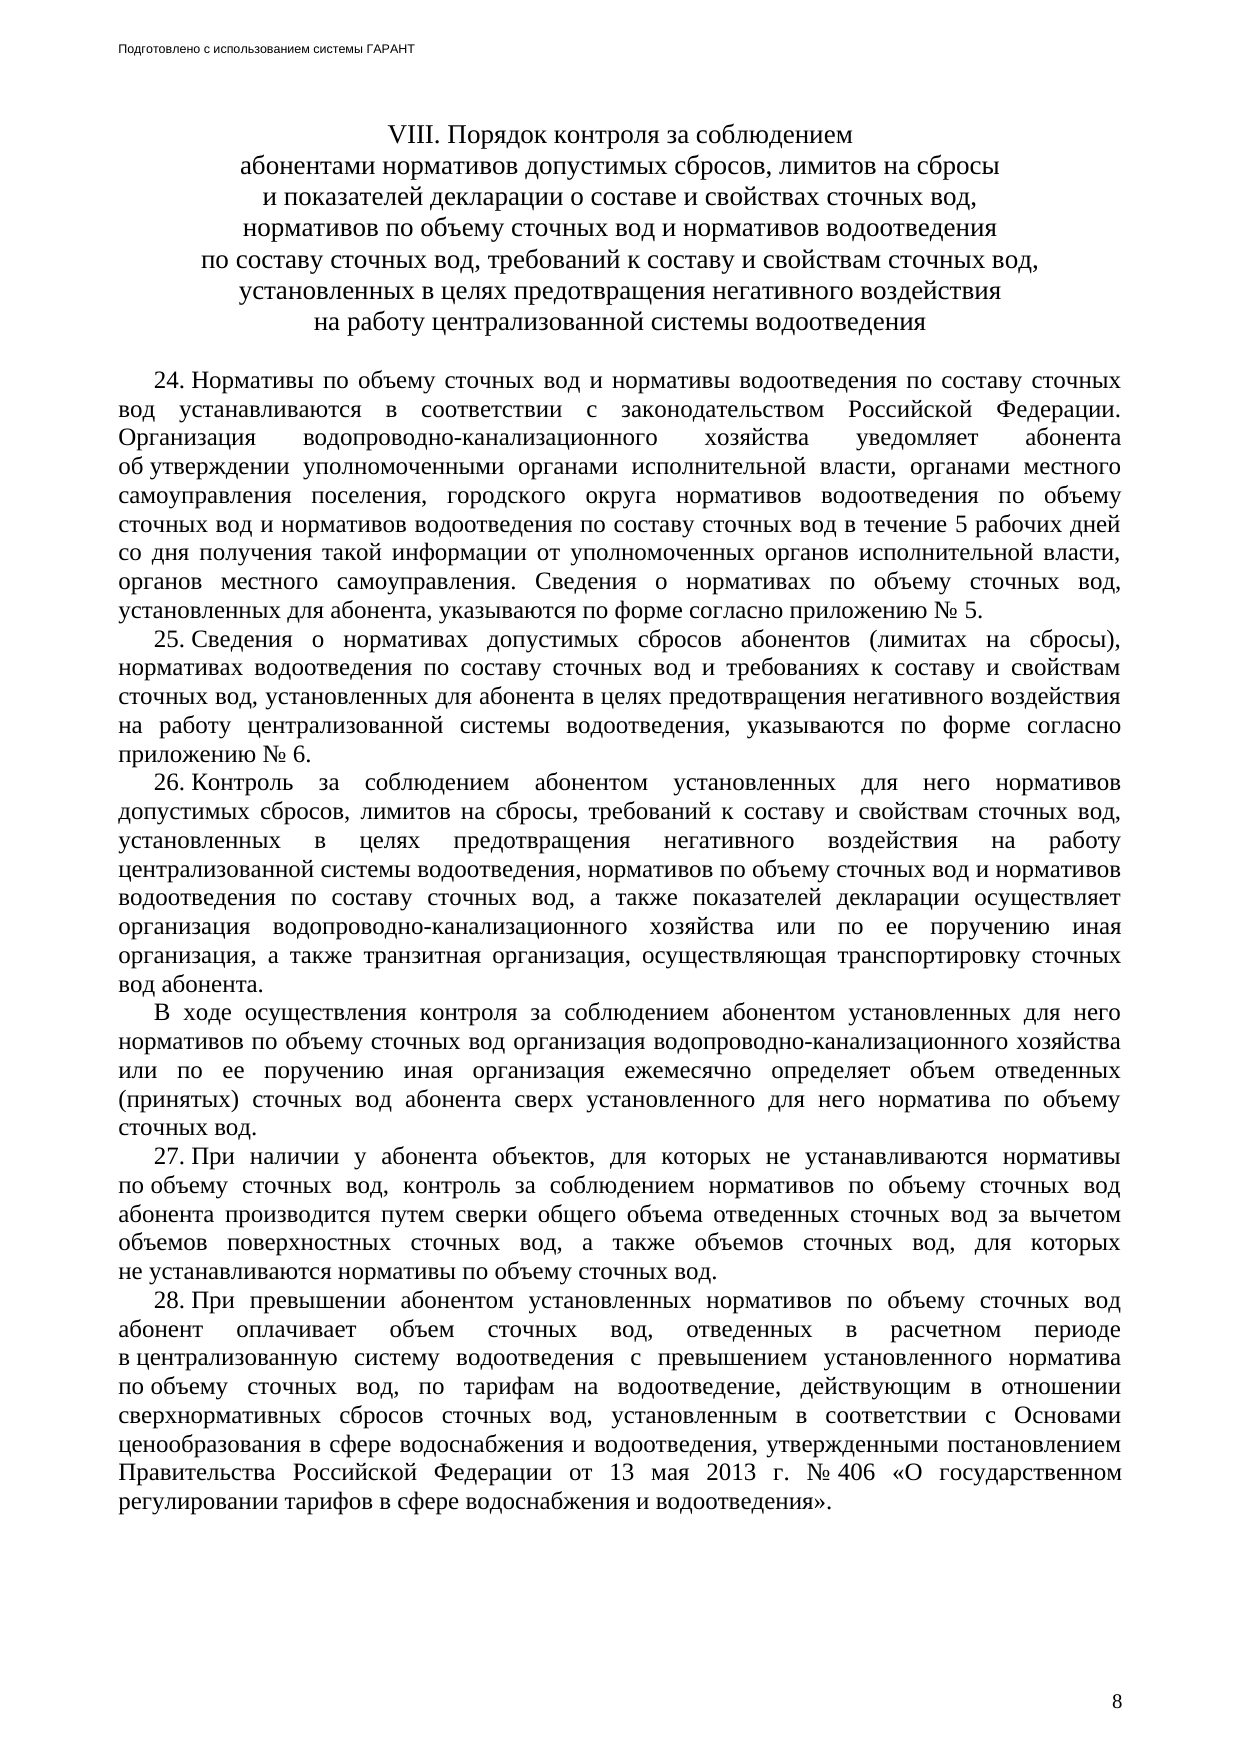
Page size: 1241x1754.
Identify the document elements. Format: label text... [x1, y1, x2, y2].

text нормативов по объему сточных вод и нормативов водоотведения [118, 212, 1122, 243]
text 25. Сведения о нормативах допустимых сбросов абонентов (лимитах на сбросы), нормативах водоотведения по составу сточных вод и требованиях к составу и свойствам сточных вод, установленных для абонента в целях предотвращения негативного воздействия на работу централизованной системы водоотведения, указываются по форме согласно приложению № 6. [118, 624, 1122, 767]
text 27. При наличии у абонента объектов, для которых не устанавливаются нормативы по объему сточных вод, контроль за соблюдением нормативов по объему сточных вод абонента производится путем сверки общего объема отведенных сточных вод за вычетом объемов поверхностных сточных вод, а также объемов сточных вод, для которых не устанавливаются нормативы по объему сточных вод. [118, 1141, 1122, 1285]
text В ходе осуществления контроля за соблюдением абонентом установленных для него нормативов по объему сточных вод организация водопроводно-канализационного хозяйства или по ее поручению иная организация ежемесячно определяет объем отведенных (принятых) сточных вод абонента сверх установленного для него норматива по объему сточных вод. [118, 997, 1122, 1141]
text 24. Нормативы по объему сточных вод и нормативы водоотведения по составу сточных вод устанавливаются в соответствии с законодательством Российской Федерации. Организация водопроводно-канализационного хозяйства уведомляет абонента об утверждении уполномоченными органами исполнительной власти, органами местного самоуправления поселения, городского округа нормативов водоотведения по объему сточных вод и нормативов водоотведения по составу сточных вод в течение 5 рабочих дней со дня получения такой информации от уполномоченных органов исполнительной власти, органов местного самоуправления. Сведения о нормативах по объему сточных вод, установленных для абонента, указываются по форме согласно приложению № 5. [118, 365, 1122, 624]
text на работу централизованной системы водоотведения [118, 305, 1122, 336]
text по составу сточных вод, требований к составу и свойствам сточных вод, [118, 243, 1122, 274]
text установленных в целях предотвращения негативного воздействия [118, 274, 1122, 305]
text абонентами нормативов допустимых сбросов, лимитов на сбросы [118, 149, 1122, 180]
text VIII. Порядок контроля за соблюдением [118, 118, 1122, 149]
text 26. Контроль за соблюдением абонентом установленных для него нормативов допустимых сбросов, лимитов на сбросы, требований к составу и свойствам сточных вод, установленных в целях предотвращения негативного воздействия на работу централизованной системы водоотведения, нормативов по объему сточных вод и нормативов водоотведения по составу сточных вод, а также показателей декларации осуществляет организация водопроводно-канализационного хозяйства или по ее поручению иная организация, а также транзитная организация, осуществляющая транспортировку сточных вод абонента. [118, 767, 1122, 997]
text 28. При превышении абонентом установленных нормативов по объему сточных вод абонент оплачивает объем сточных вод, отведенных в расчетном периоде в централизованную систему водоотведения с превышением установленного норматива по объему сточных вод, по тарифам на водоотведение, действующим в отношении сверхнормативных сбросов сточных вод, установленным в соответствии с Основами ценообразования в сфере водоснабжения и водоотведения, утвержденными постановлением Правительства Российской Федерации от 13 мая 2013 г. № 406 «О государственном регулировании тарифов в сфере водоснабжения и водоотведения». [118, 1285, 1122, 1515]
text и показателей декларации о составе и свойствах сточных вод, [118, 180, 1122, 212]
